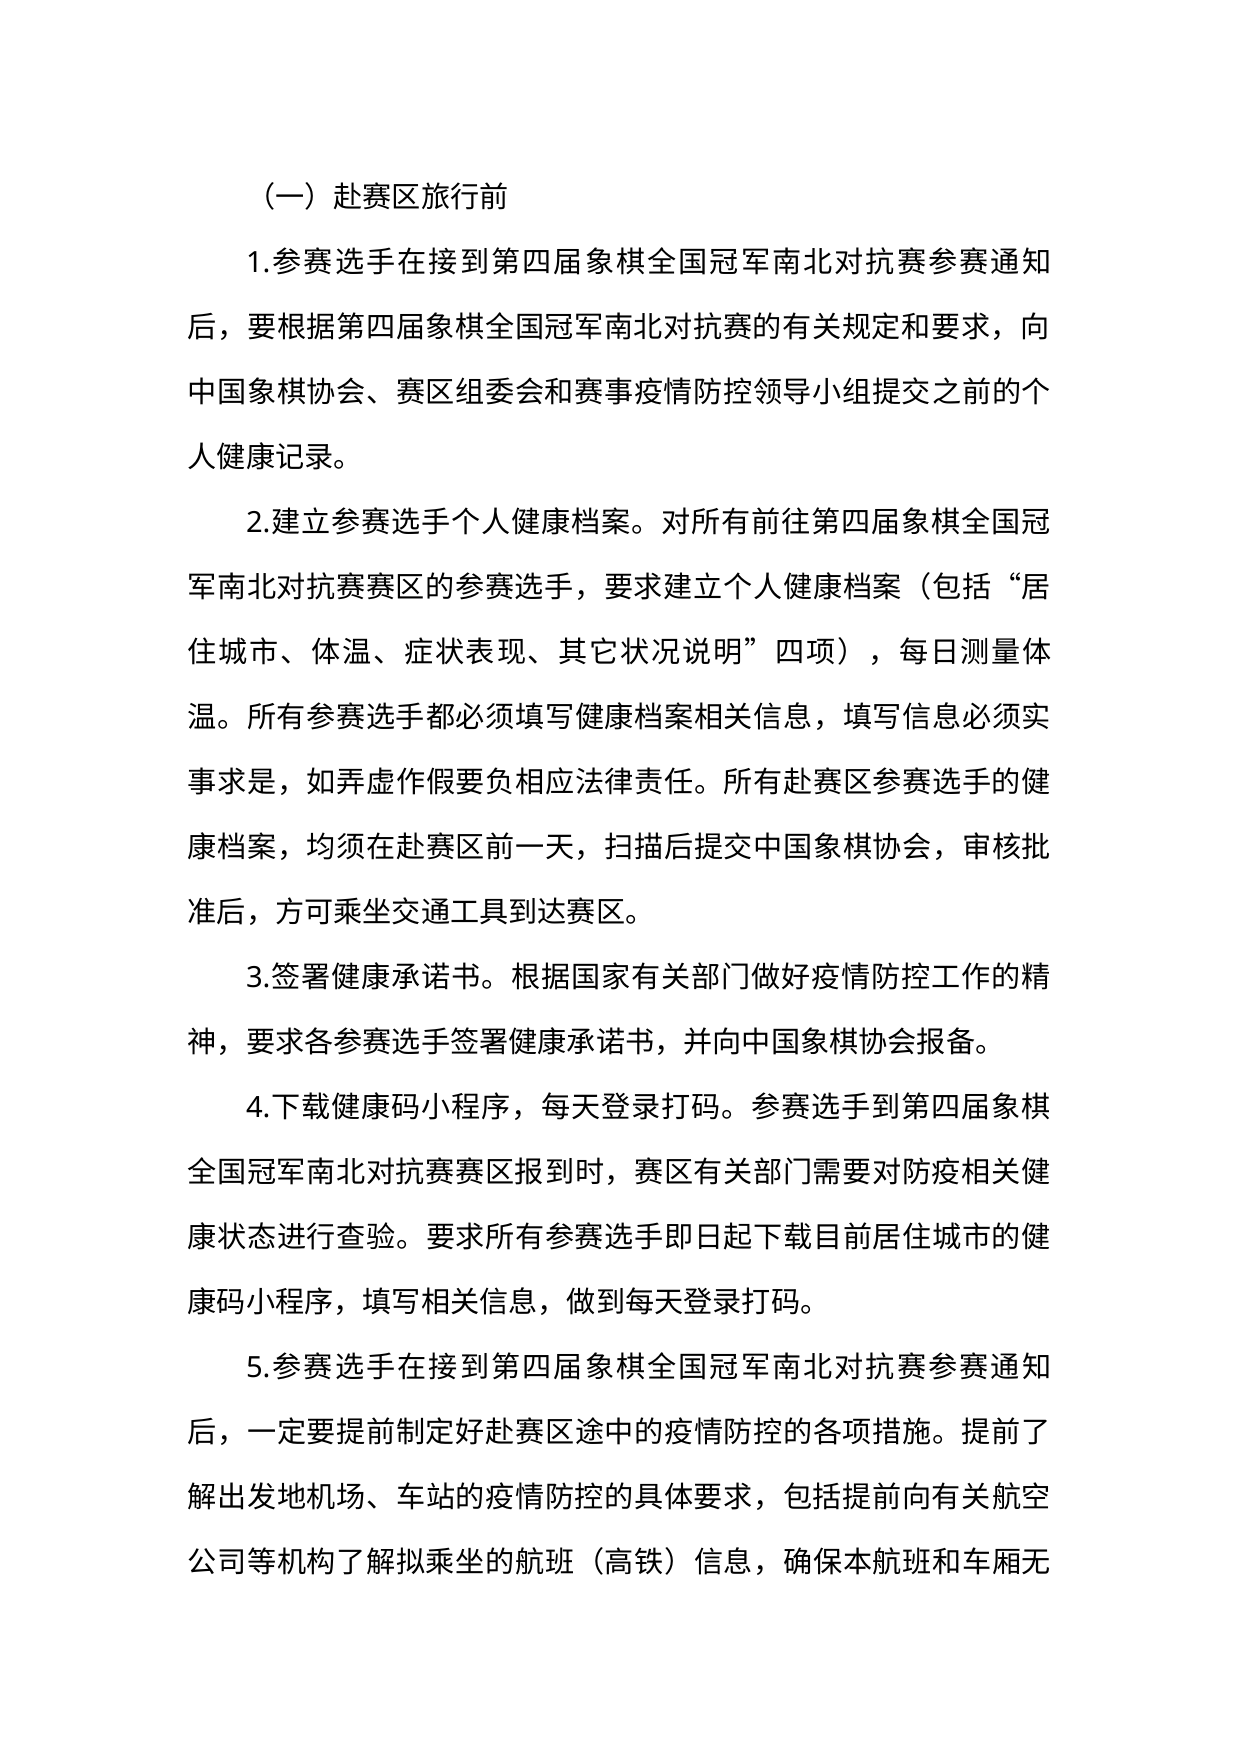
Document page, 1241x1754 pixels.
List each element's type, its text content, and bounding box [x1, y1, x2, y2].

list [187, 1332, 1053, 1592]
list 1.参赛选手在接到第四届象棋全国冠军南北对抗赛参赛通知后，要根据第四届象棋全国冠军南北对抗赛的有关规定和要求，向中国象棋协会、赛区组委会和赛事疫情防控领导小组提交之前的个人健康记录。 [187, 227, 1053, 487]
list 4.下载健康码小程序，每天登录打码。参赛选手到第四届象棋全国冠军南北对抗赛赛区报到时，赛区有关部门需要对防疫相关健康状态进行查验。要求所有参赛选手即日起下载目前居住城市的健康码小程序，填写相关信息，做到每天登录打码。 [187, 1072, 1053, 1332]
list （一）赴赛区旅行前 [187, 162, 1053, 227]
list 3.签署健康承诺书。根据国家有关部门做好疫情防控工作的精神，要求各参赛选手签署健康承诺书，并向中国象棋协会报备。 [187, 942, 1053, 1072]
list 2.建立参赛选手个人健康档案。对所有前往第四届象棋全国冠军南北对抗赛赛区的参赛选手，要求建立个人健康档案（包括“居住城市、体温、症状表现、其它状况说明”四项），每日测量体温。所有参赛选手都必须填写健康档案相关信息，填写信息必须实事求是，如弄虚作假要负相应法律责任。所有赴赛区参赛选手的健康档案，均须在赴赛区前一天，扫描后提交中国象棋协会，审核批准后，方可乘坐交通工具到达赛区。 [187, 487, 1053, 942]
